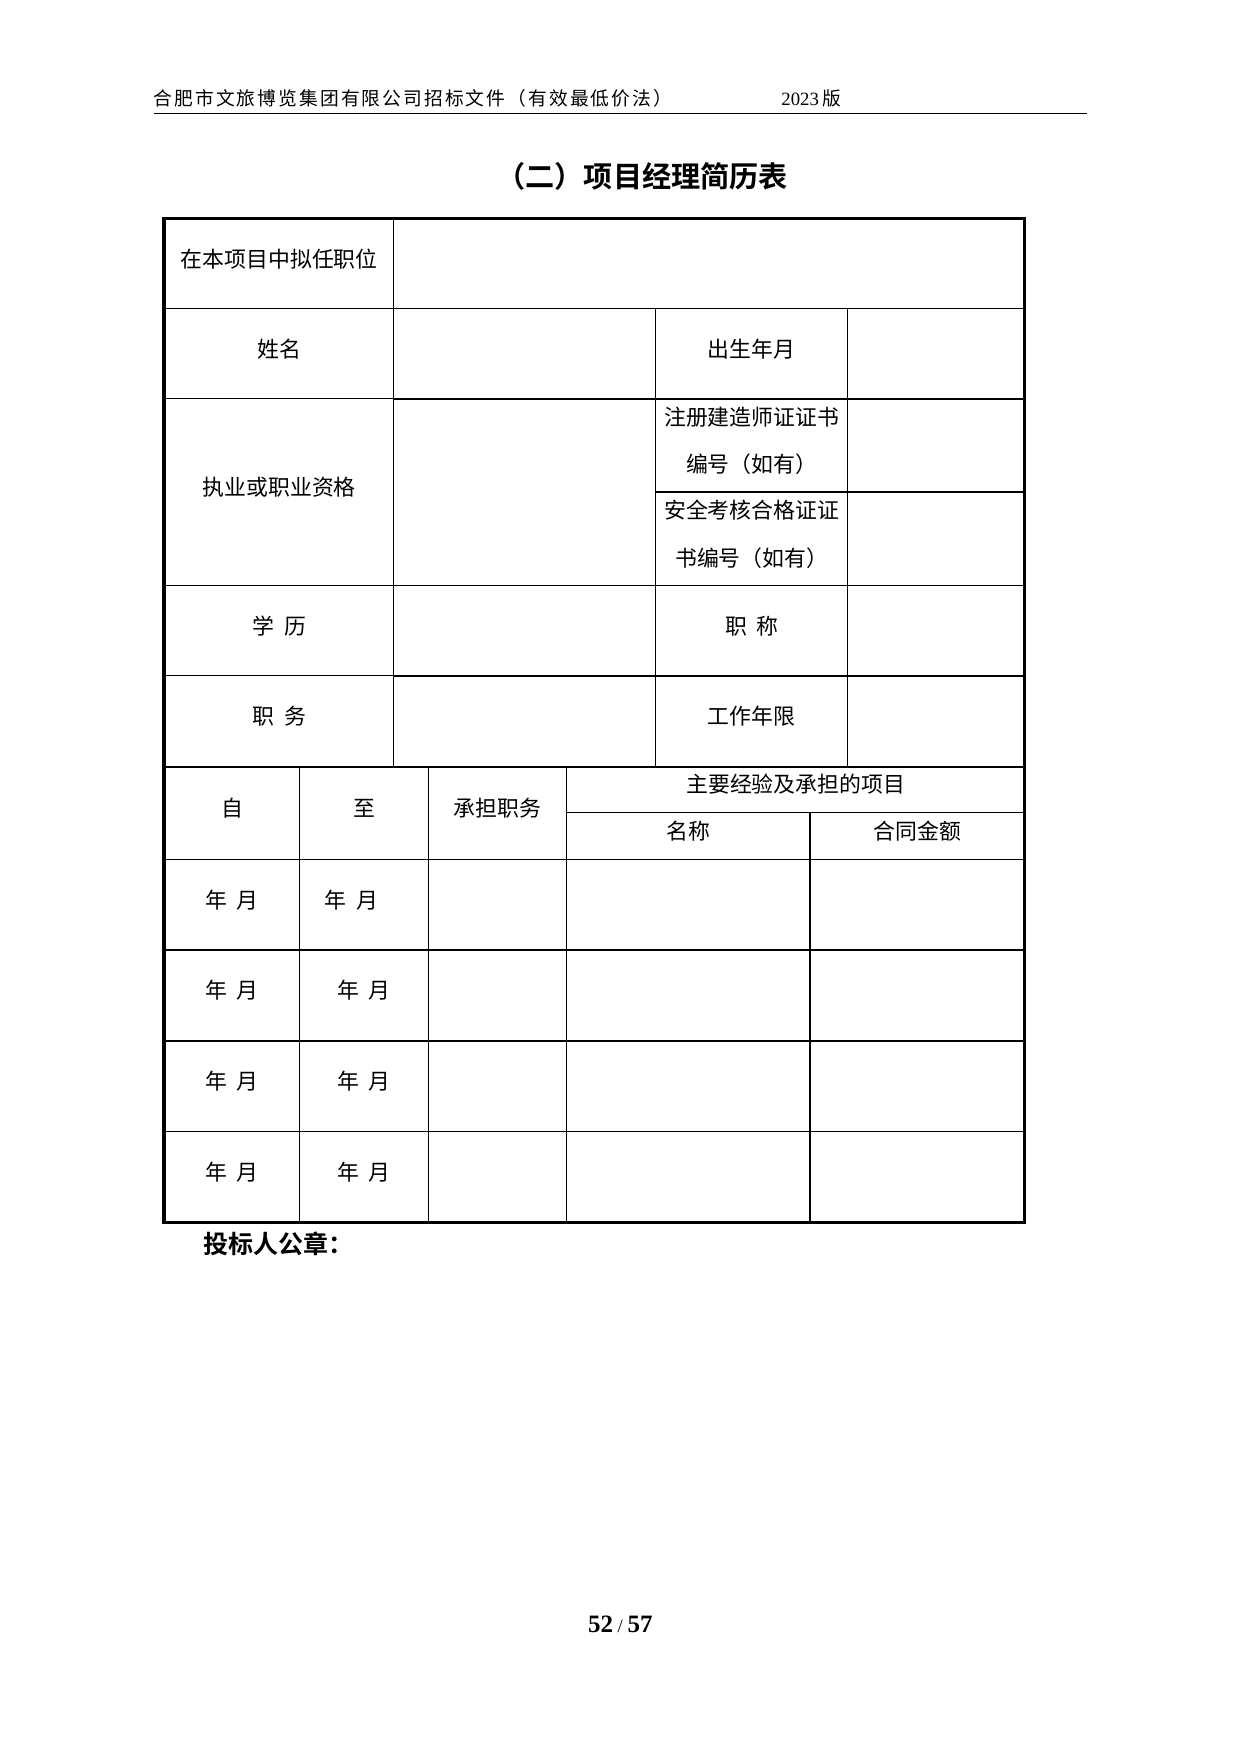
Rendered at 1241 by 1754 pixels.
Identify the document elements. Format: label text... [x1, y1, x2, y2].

table_cell [567, 1132, 809, 1221]
table_cell [848, 493, 1023, 585]
table_cell 年 月 [166, 860, 299, 949]
text （二）项目经理简历表 [153, 153, 1087, 196]
table_cell [848, 400, 1023, 491]
table_cell 执业或职业资格 [166, 399, 393, 585]
table_cell 名称 [567, 813, 809, 859]
table_cell 合同金额 [811, 813, 1023, 859]
table_cell [567, 951, 809, 1040]
table_cell 年 月 [300, 860, 428, 949]
table_cell 年 月 [300, 1042, 428, 1131]
table_cell 职 务 [166, 676, 393, 766]
table_cell [429, 1132, 566, 1221]
table_cell 承担职务 [429, 768, 566, 859]
table_cell [394, 400, 655, 585]
table_cell [848, 677, 1023, 766]
table_cell 年 月 [166, 951, 299, 1040]
table_cell 至 [300, 768, 428, 859]
table_cell 年 月 [300, 1132, 428, 1221]
table_header [394, 220, 1023, 308]
table_cell 注册建造师证证书编号（如有） [656, 400, 847, 491]
table_header 在本项目中拟任职位 [166, 220, 393, 308]
table_cell [848, 309, 1023, 398]
table_cell [567, 1042, 809, 1131]
table_cell 工作年限 [656, 677, 847, 766]
table_cell [394, 309, 655, 398]
table_cell 年 月 [166, 1132, 299, 1221]
table_cell 主要经验及承担的项目 [567, 768, 1023, 812]
table_cell 安全考核合格证证书编号（如有） [656, 493, 847, 585]
table_cell 出生年月 [656, 309, 847, 398]
table_cell [811, 860, 1023, 949]
text 投标人公章： [153, 1224, 1087, 1261]
table_cell 职 称 [656, 586, 847, 675]
table_cell [848, 586, 1023, 675]
table_cell [394, 586, 655, 675]
table_cell 年 月 [166, 1042, 299, 1131]
table_cell 姓名 [166, 309, 393, 398]
table_cell 自 [166, 768, 299, 859]
table_cell 学 历 [166, 586, 393, 675]
table_cell [811, 1042, 1023, 1131]
table_cell [567, 860, 809, 949]
table_cell [429, 951, 566, 1040]
table_cell [394, 677, 655, 766]
table_cell 年 月 [300, 951, 428, 1040]
table_cell [811, 951, 1023, 1040]
table_cell [811, 1132, 1023, 1221]
table_cell [429, 860, 566, 949]
table_cell [429, 1042, 566, 1131]
